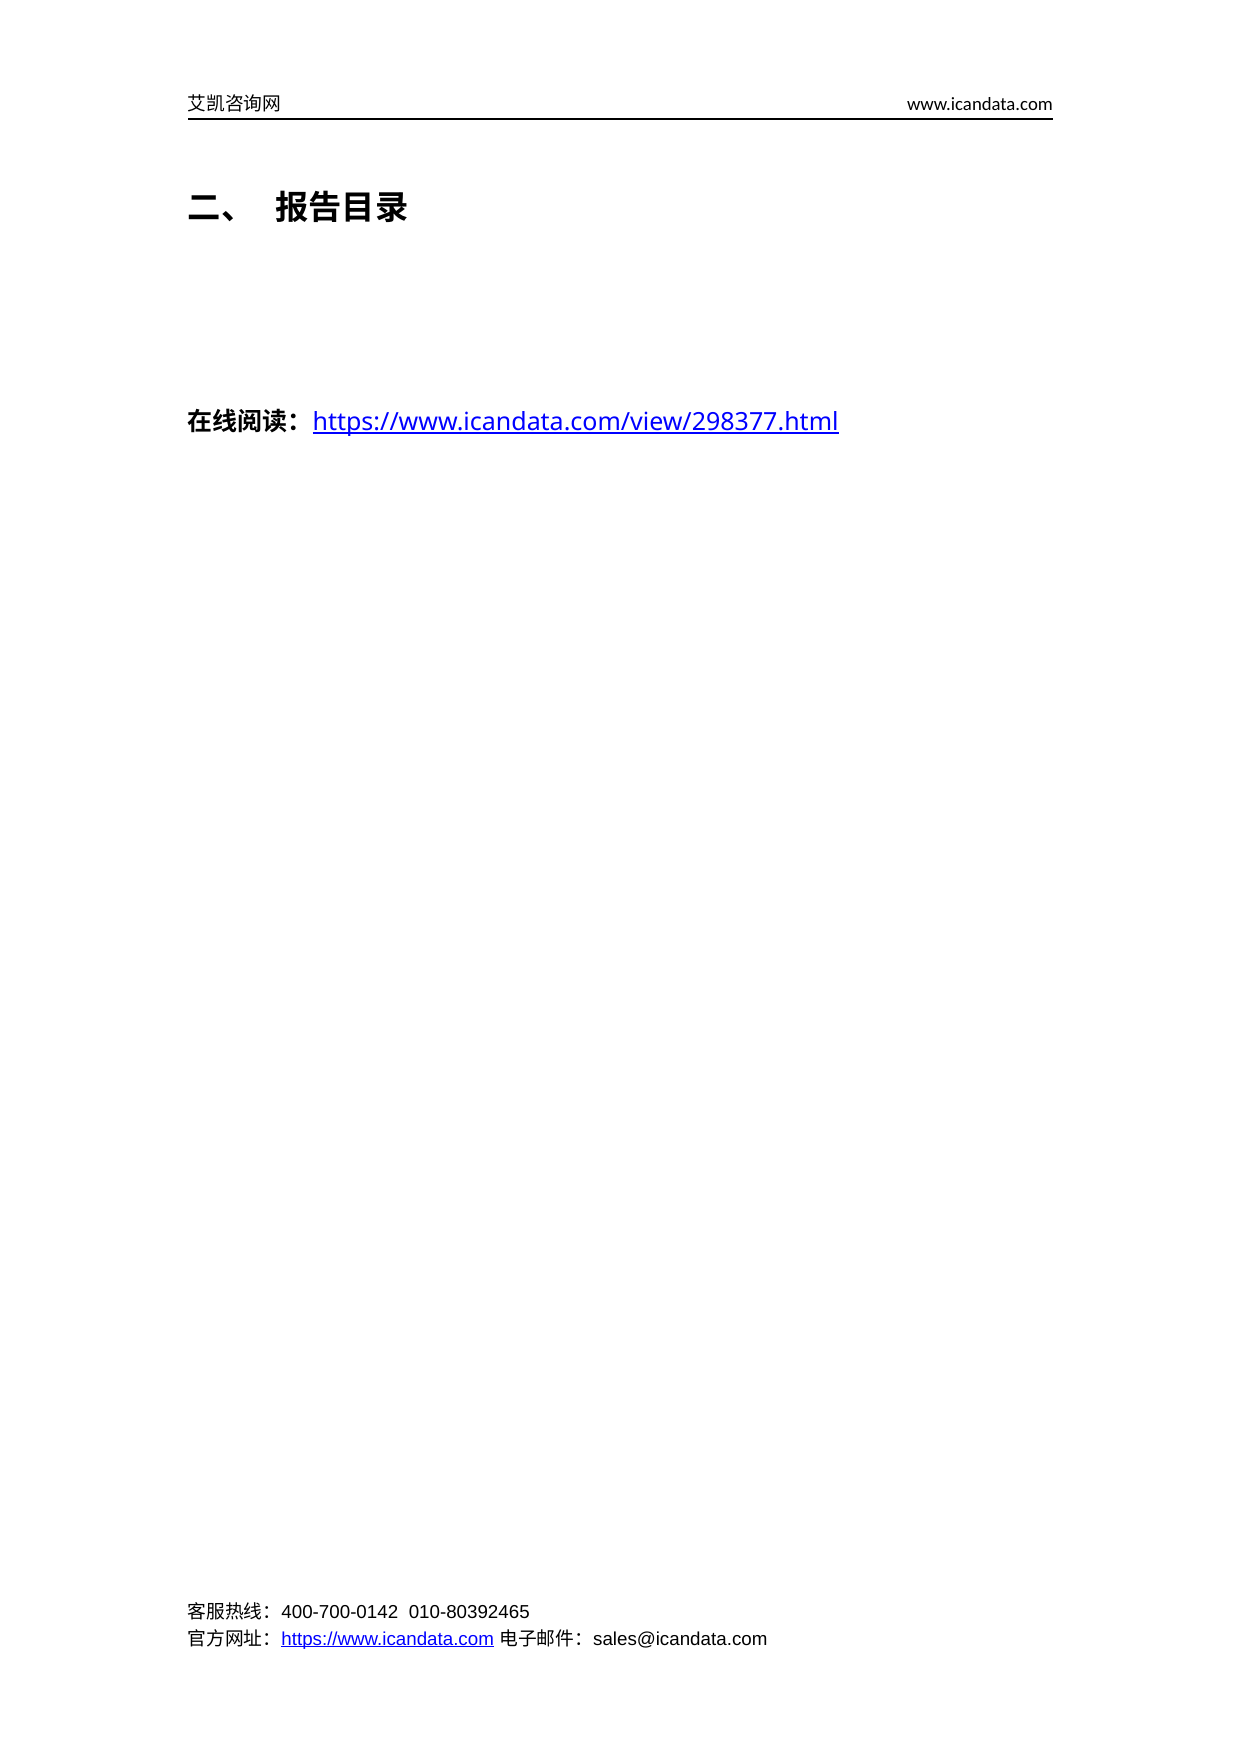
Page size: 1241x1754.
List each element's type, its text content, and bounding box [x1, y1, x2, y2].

text 在线阅读：https://www.icandata.com/view/298377.html [187, 387, 1053, 452]
subtitle 报告目录 [187, 172, 1053, 237]
